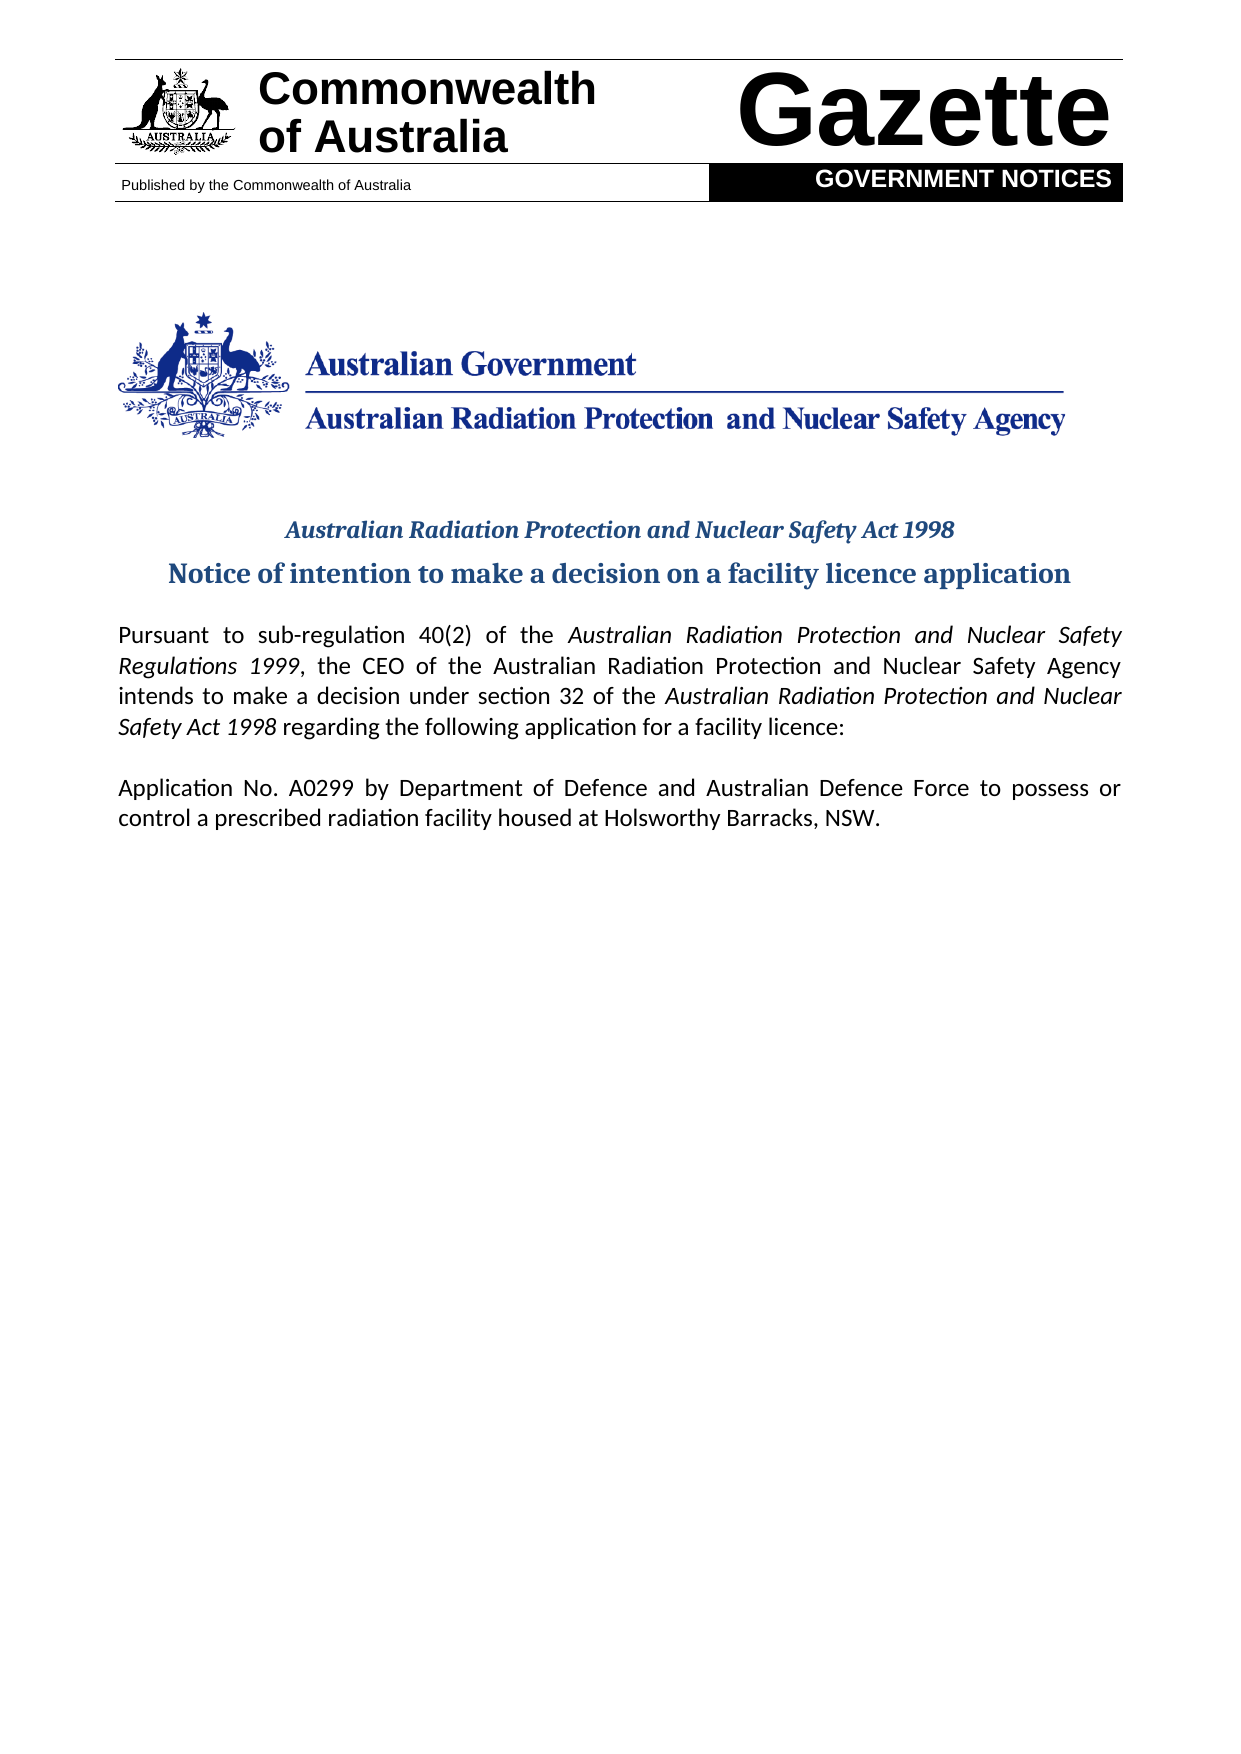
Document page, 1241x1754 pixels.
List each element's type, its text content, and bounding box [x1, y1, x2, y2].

picture [118, 312, 1065, 438]
text Australian Radiation Protection and Nuclear Safety Act 1998 [118, 516, 1122, 545]
text Pursuant to sub-regulation 40(2) of the Australian Radiation Protection and Nuclear Safety Regulations 1999, the CEO of the Australian Radiation Protection and Nuclear Safety Agency intends to make a decision under section 32 of the Australian Radiation Protection and Nuclear Safety Act 1998 regarding the following application for a facility licence: [118, 619, 1122, 742]
text Notice of intention to make a decision on a facility licence application [118, 557, 1122, 591]
text Application No. A0299 by Department of Defence and Australian Defence Force to possess or control a prescribed radiation facility housed at Holsworthy Barracks, NSW. [118, 772, 1122, 833]
